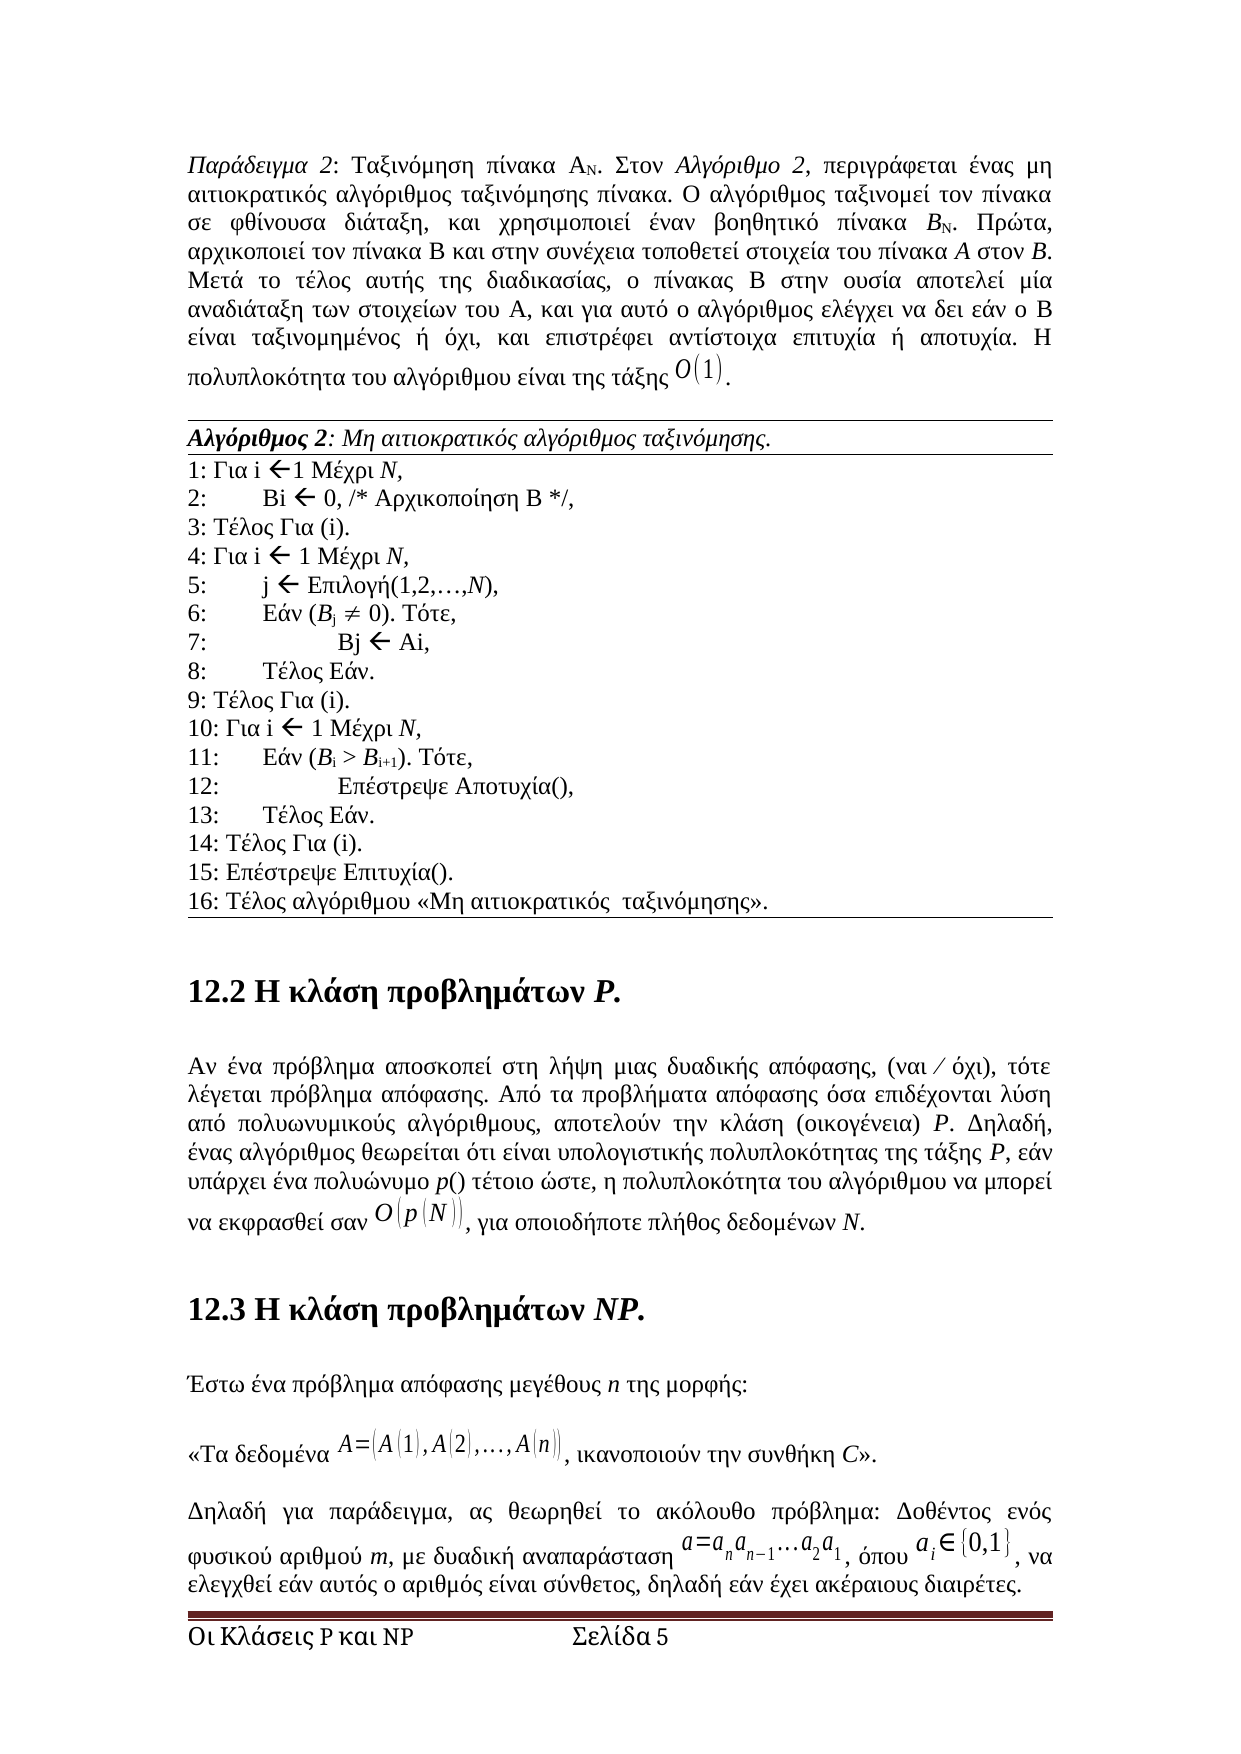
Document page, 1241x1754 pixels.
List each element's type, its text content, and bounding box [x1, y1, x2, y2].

text 10: Για i 1 Μέχρι N, [187, 713, 1053, 742]
text 11: Εάν (Βi > Bi+1). Τότε, [187, 742, 1053, 771]
text Αν ένα πρόβλημα αποσκοπεί στη λήψη μιας δυαδικής απόφασης, (ναι ⁄ όχι), τότε λέγεται πρόβλημα απόφασης. Από τα προβλήματα απόφασης όσα επιδέχονται λύση από πολυωνυμικούς αλγόριθμους, αποτελούν την κλάση (οικογένεια) P. Δηλαδή, ένας αλγόριθμος θεωρείται ότι είναι υπολογιστικής πολυπλοκότητας της τάξης P, εάν υπάρχει ένα πολυώνυμο p() τέτοιο ώστε, η πολυπλοκότητα του αλγόριθμου να μπορεί να εκφρασθεί σαν , για οποιοδήποτε πλήθος δεδομένων N. [187, 1051, 1053, 1236]
subtitle 12.2 Η κλάση προβλημάτων P. [187, 972, 1053, 1010]
text 12: Επέστρεψε Αποτυχία(), [187, 771, 1053, 800]
text Αλγόριθμος 2: Μη αιτιοκρατικός αλγόριθμος ταξινόμησης. [187, 421, 1053, 455]
text 9: Τέλος Για (i). [187, 685, 1053, 713]
text 7: Bj Ai, [187, 627, 1053, 656]
text 16: Τέλος αλγόριθμου «Μη αιτιοκρατικός ταξινόμησης». [187, 886, 1053, 918]
text 6: Εάν (Bj 0). Τότε, [187, 598, 1053, 627]
text 5: j Επιλογή(1,2,…,N), [187, 570, 1053, 598]
text 3: Τέλος Για (i). [187, 512, 1053, 541]
text 1: Για i 1 Μέχρι Ν, [187, 455, 1053, 483]
subtitle 12.3 Η κλάση προβλημάτων NP. [187, 1289, 1053, 1328]
text 15: Επέστρεψε Επιτυχία(). [187, 857, 1053, 886]
text 13: Τέλος Εάν. [187, 800, 1053, 828]
text 14: Τέλος Για (i). [187, 828, 1053, 857]
text 8: Τέλος Εάν. [187, 656, 1053, 685]
text Δηλαδή για παράδειγμα, ας θεωρηθεί το ακόλουθο πρόβλημα: Δοθέντος ενός φυσικού αριθμού m, με δυαδική αναπαράσταση , όπου , να ελεγχθεί εάν αυτός ο αριθμός είναι σύνθετος, δηλαδή εάν έχει ακέραιους διαιρέτες. [187, 1496, 1053, 1598]
text 2: Bi 0, /* Αρχικοποίηση B */, [187, 483, 1053, 512]
text «Τα δεδομένα , ικανοποιούν την συνθήκη C». [187, 1426, 1053, 1467]
text Έστω ένα πρόβλημα απόφασης μεγέθους n της μορφής: [187, 1369, 1053, 1397]
text 4: Για i 1 Μέχρι N, [187, 541, 1053, 570]
text Παράδειγμα 2: Ταξινόμηση πίνακα AN. Στον Αλγόριθμο 2, περιγράφεται ένας μη αιτιοκρατικός αλγόριθμος ταξινόμησης πίνακα. Ο αλγόριθμος ταξινομεί τον πίνακα σε φθίνουσα διάταξη, και χρησιμοποιεί έναν βοηθητικό πίνακα BN. Πρώτα, αρχικοποιεί τον πίνακα B και στην συνέχεια τοποθετεί στοιχεία του πίνακα A στον B. Μετά το τέλος αυτής της διαδικασίας, ο πίνακας B στην ουσία αποτελεί μία αναδιάταξη των στοιχείων του A, και για αυτό ο αλγόριθμος ελέγχει να δει εάν ο B είναι ταξινομημένος ή όχι, και επιστρέφει αντίστοιχα επιτυχία ή αποτυχία. Η πολυπλοκότητα του αλγόριθμου είναι της τάξης . [187, 150, 1053, 391]
